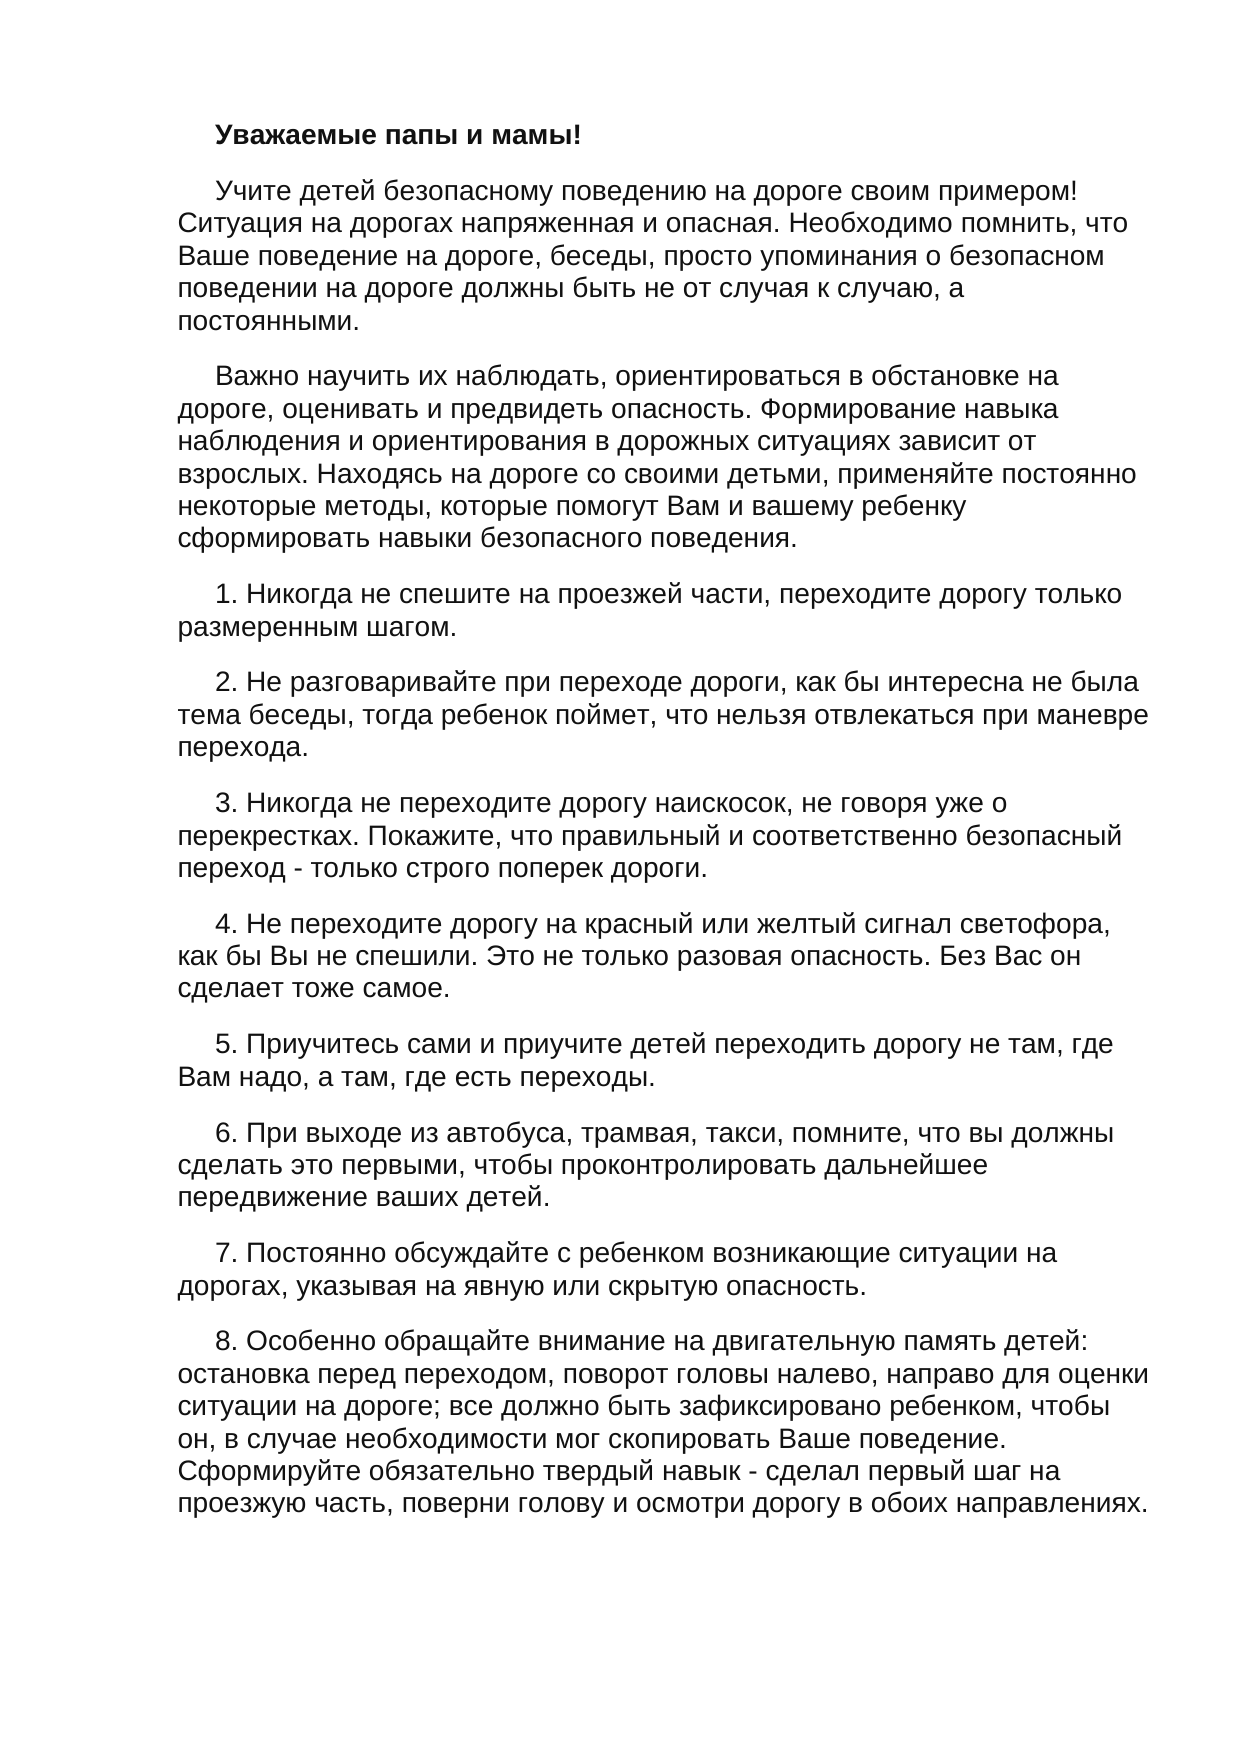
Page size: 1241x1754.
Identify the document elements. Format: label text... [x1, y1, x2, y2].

text 4. Не переходите дорогу на красный или желтый сигнал светофора, как бы Вы не спешили. Это не только разовая опасность. Без Вас он сделает тоже самое. [177, 907, 1152, 1004]
text 8. Особенно обращайте внимание на двигательную память детей: остановка перед переходом, поворот головы налево, направо для оценки ситуации на дороге; все должно быть зафиксировано ребенком, чтобы он, в случае необходимости мог скопировать Ваше поведение. Сформируйте обязательно твердый навык - сделал первый шаг на проезжую часть, поверни голову и осмотри дорогу в обоих направлениях. [177, 1324, 1152, 1519]
text 1. Никогда не спешите на проезжей части, переходите дорогу только размеренным шагом. [177, 577, 1152, 642]
text 6. При выходе из автобуса, трамвая, такси, помните, что вы должны сделать это первыми, чтобы проконтролировать дальнейшее передвижение ваших детей. [177, 1116, 1152, 1213]
text 5. Приучитесь сами и приучите детей переходить дорогу не там, где Вам надо, а там, где есть переходы. [177, 1027, 1152, 1092]
text 3. Никогда не переходите дорогу наискосок, не говоря уже о перекрестках. Покажите, что правильный и соответственно безопасный переход - только строго поперек дороги. [177, 786, 1152, 883]
text 7. Постоянно обсуждайте с ребенком возникающие ситуации на дорогах, указывая на явную или скрытую опасность. [177, 1236, 1152, 1301]
text Уважаемые папы и мамы! [177, 118, 1152, 151]
text 2. Не разговаривайте при переходе дороги, как бы интересна не была тема беседы, тогда ребенок поймет, что нельзя отвлекаться при маневре перехода. [177, 665, 1152, 763]
text Учите детей безопасному поведению на дороге своим примером! Ситуация на дорогах напряженная и опасная. Необходимо помнить, что Ваше поведение на дороге, беседы, просто упоминания о безопасном поведении на дороге должны быть не от случая к случаю, а постоянными. [177, 174, 1152, 336]
text Важно научить их наблюдать, ориентироваться в обстановке на дороге, оценивать и предвидеть опасность. Формирование навыка наблюдения и ориентирования в дорожных ситуациях зависит от взрослых. Находясь на дороге со своими детьми, применяйте постоянно некоторые методы, которые помогут Вам и вашему ребенку сформировать навыки безопасного поведения. [177, 359, 1152, 554]
